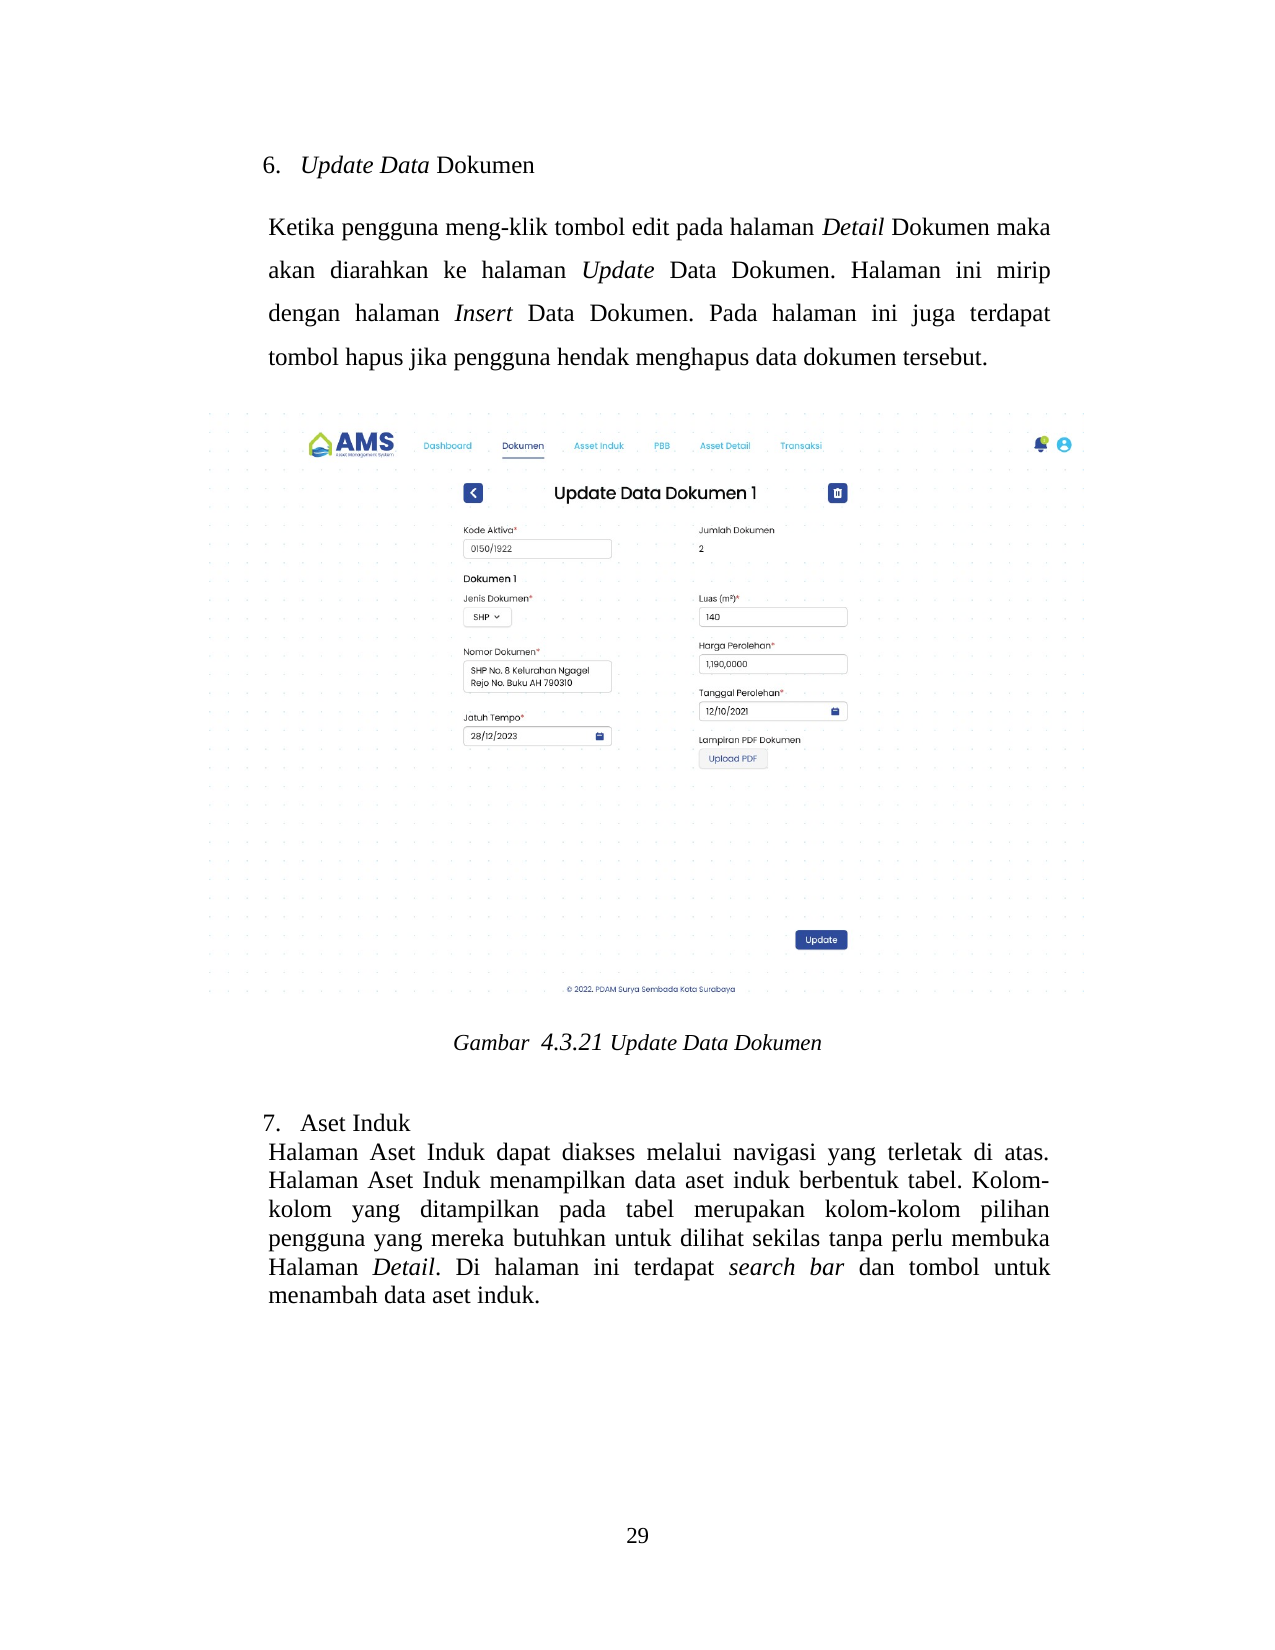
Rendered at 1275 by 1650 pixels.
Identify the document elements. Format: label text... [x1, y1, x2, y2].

picture [209, 413, 1084, 994]
text Gambar 4.3.21 Update Data Dokumen [150, 1027, 1125, 1055]
text Ketika pengguna meng-klik tombol edit pada halaman Detail Dokumen maka akan diarahkan ke halaman Update Data Dokumen. Halaman ini mirip dengan halaman Insert Data Dokumen. Pada halaman ini juga terdapat tombol hapus jika pengguna hendak menghapus data dokumen tersebut. [268, 212, 1051, 370]
list Aset Induk [262, 1108, 1125, 1137]
list Update Data Dokumen [262, 150, 1125, 179]
list Halaman Aset Induk dapat diakses melalui navigasi yang terletak di atas. Halaman Aset Induk menampilkan data aset induk berbentuk tabel. Kolom-kolom yang ditampilkan pada tabel merupakan kolom-kolom pilihan pengguna yang mereka butuhkan untuk dilihat sekilas tanpa perlu membuka Halaman Detail. Di halaman ini terdapat search bar dan tombol untuk menambah data aset induk. [268, 1137, 1051, 1309]
